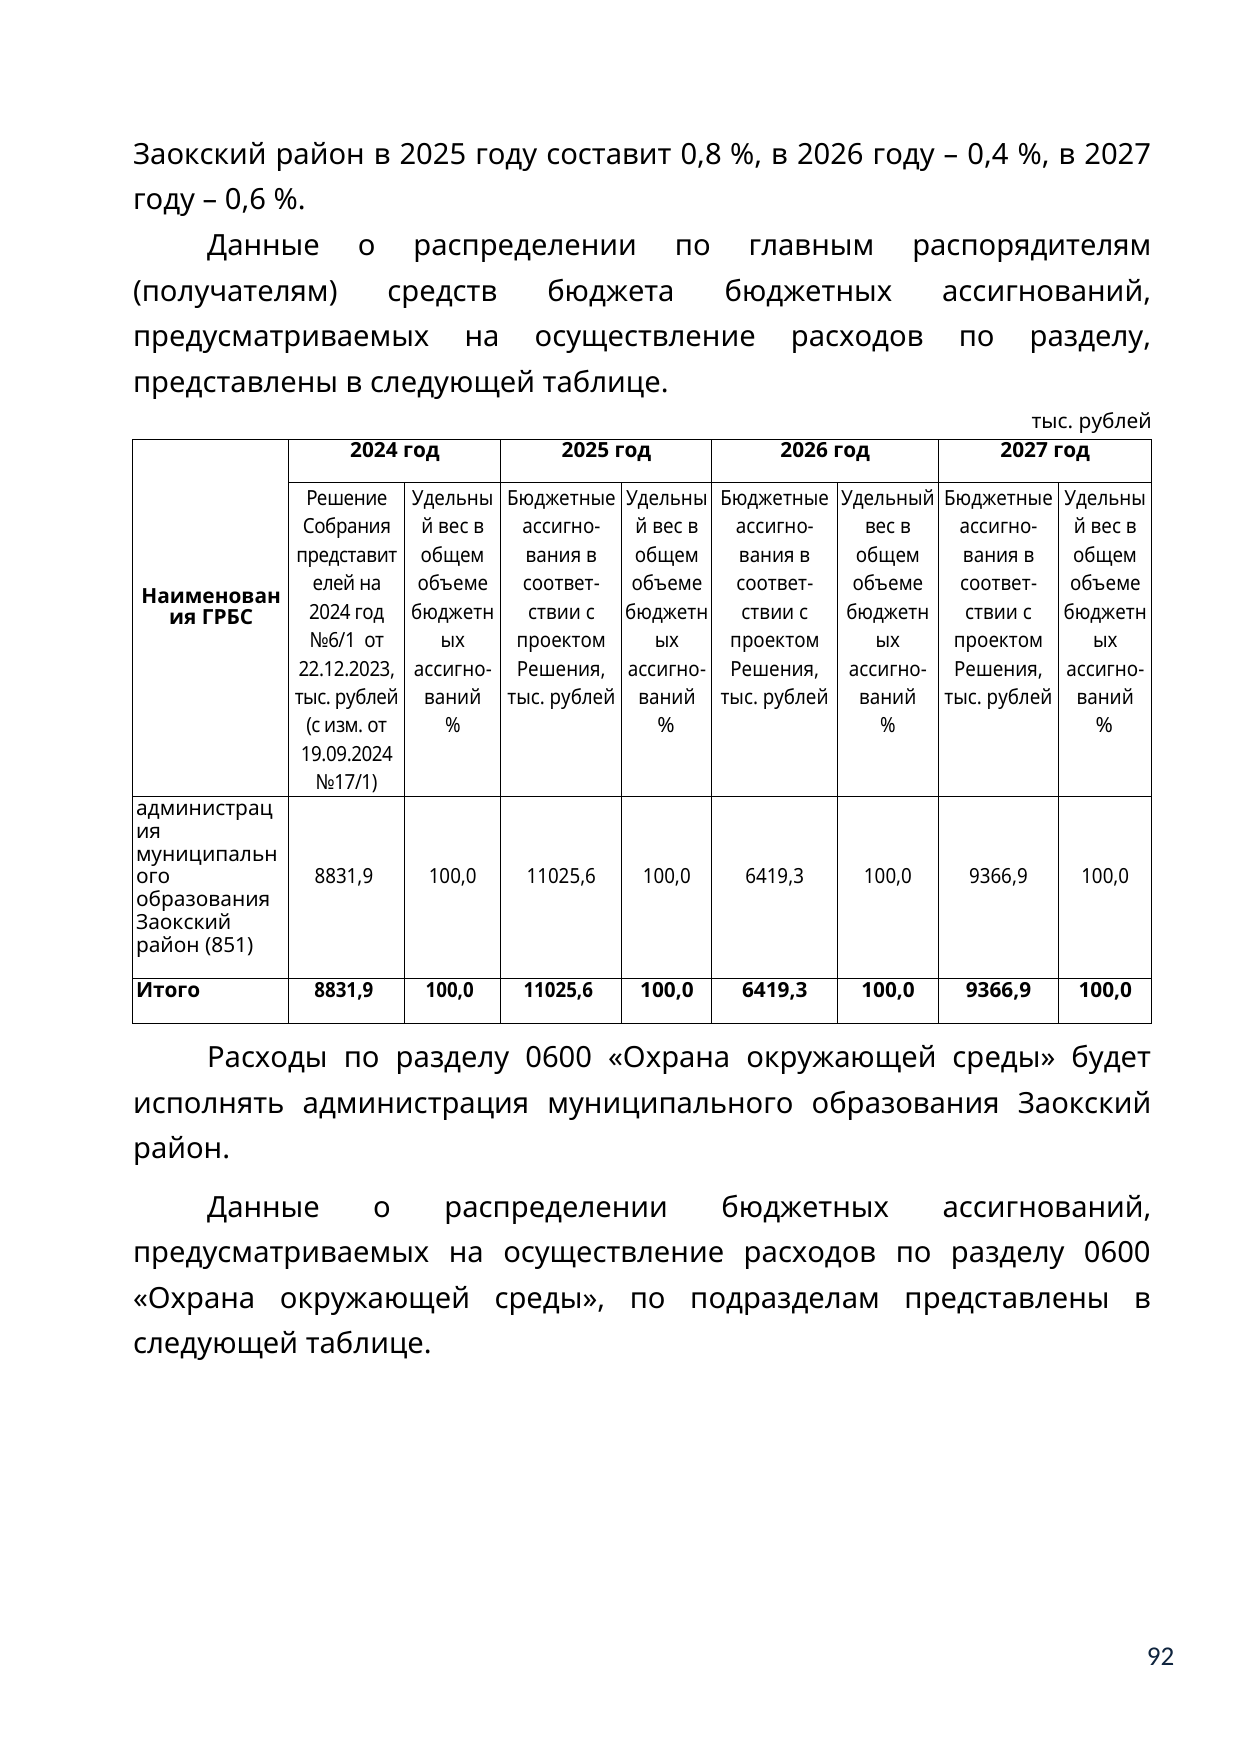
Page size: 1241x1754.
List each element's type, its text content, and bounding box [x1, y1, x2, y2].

text Данные о распределении бюджетных ассигнований, предусматриваемых на осуществление расходов по разделу 0600 «Охрана окружающей среды», по подразделам представлены в следующей таблице. [133, 1186, 1152, 1362]
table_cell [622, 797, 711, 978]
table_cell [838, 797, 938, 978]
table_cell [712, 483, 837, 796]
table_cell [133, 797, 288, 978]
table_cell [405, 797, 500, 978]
text Расходы по разделу 0600 «Охрана окружающей среды» будет исполнять администрация муниципального образования Заокский район. [133, 1036, 1152, 1167]
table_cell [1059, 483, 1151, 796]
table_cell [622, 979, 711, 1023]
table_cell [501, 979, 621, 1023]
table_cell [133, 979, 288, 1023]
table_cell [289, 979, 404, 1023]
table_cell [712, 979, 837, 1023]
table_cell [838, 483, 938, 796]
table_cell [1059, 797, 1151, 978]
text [133, 133, 1152, 218]
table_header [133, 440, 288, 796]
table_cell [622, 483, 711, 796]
text тыс. рублей [133, 407, 1152, 435]
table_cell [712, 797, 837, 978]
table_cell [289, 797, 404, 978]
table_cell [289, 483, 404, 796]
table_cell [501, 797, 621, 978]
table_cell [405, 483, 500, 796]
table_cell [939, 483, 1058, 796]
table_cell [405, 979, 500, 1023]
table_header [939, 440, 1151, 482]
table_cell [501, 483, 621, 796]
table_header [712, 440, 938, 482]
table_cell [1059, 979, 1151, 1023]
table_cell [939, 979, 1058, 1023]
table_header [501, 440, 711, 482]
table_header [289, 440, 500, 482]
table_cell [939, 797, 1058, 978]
text Данные о распределении по главным распорядителям (получателям) средств бюджета бюджетных ассигнований, предусматриваемых на осуществление расходов по разделу, представлены в следующей таблице. [133, 224, 1152, 401]
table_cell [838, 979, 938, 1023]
